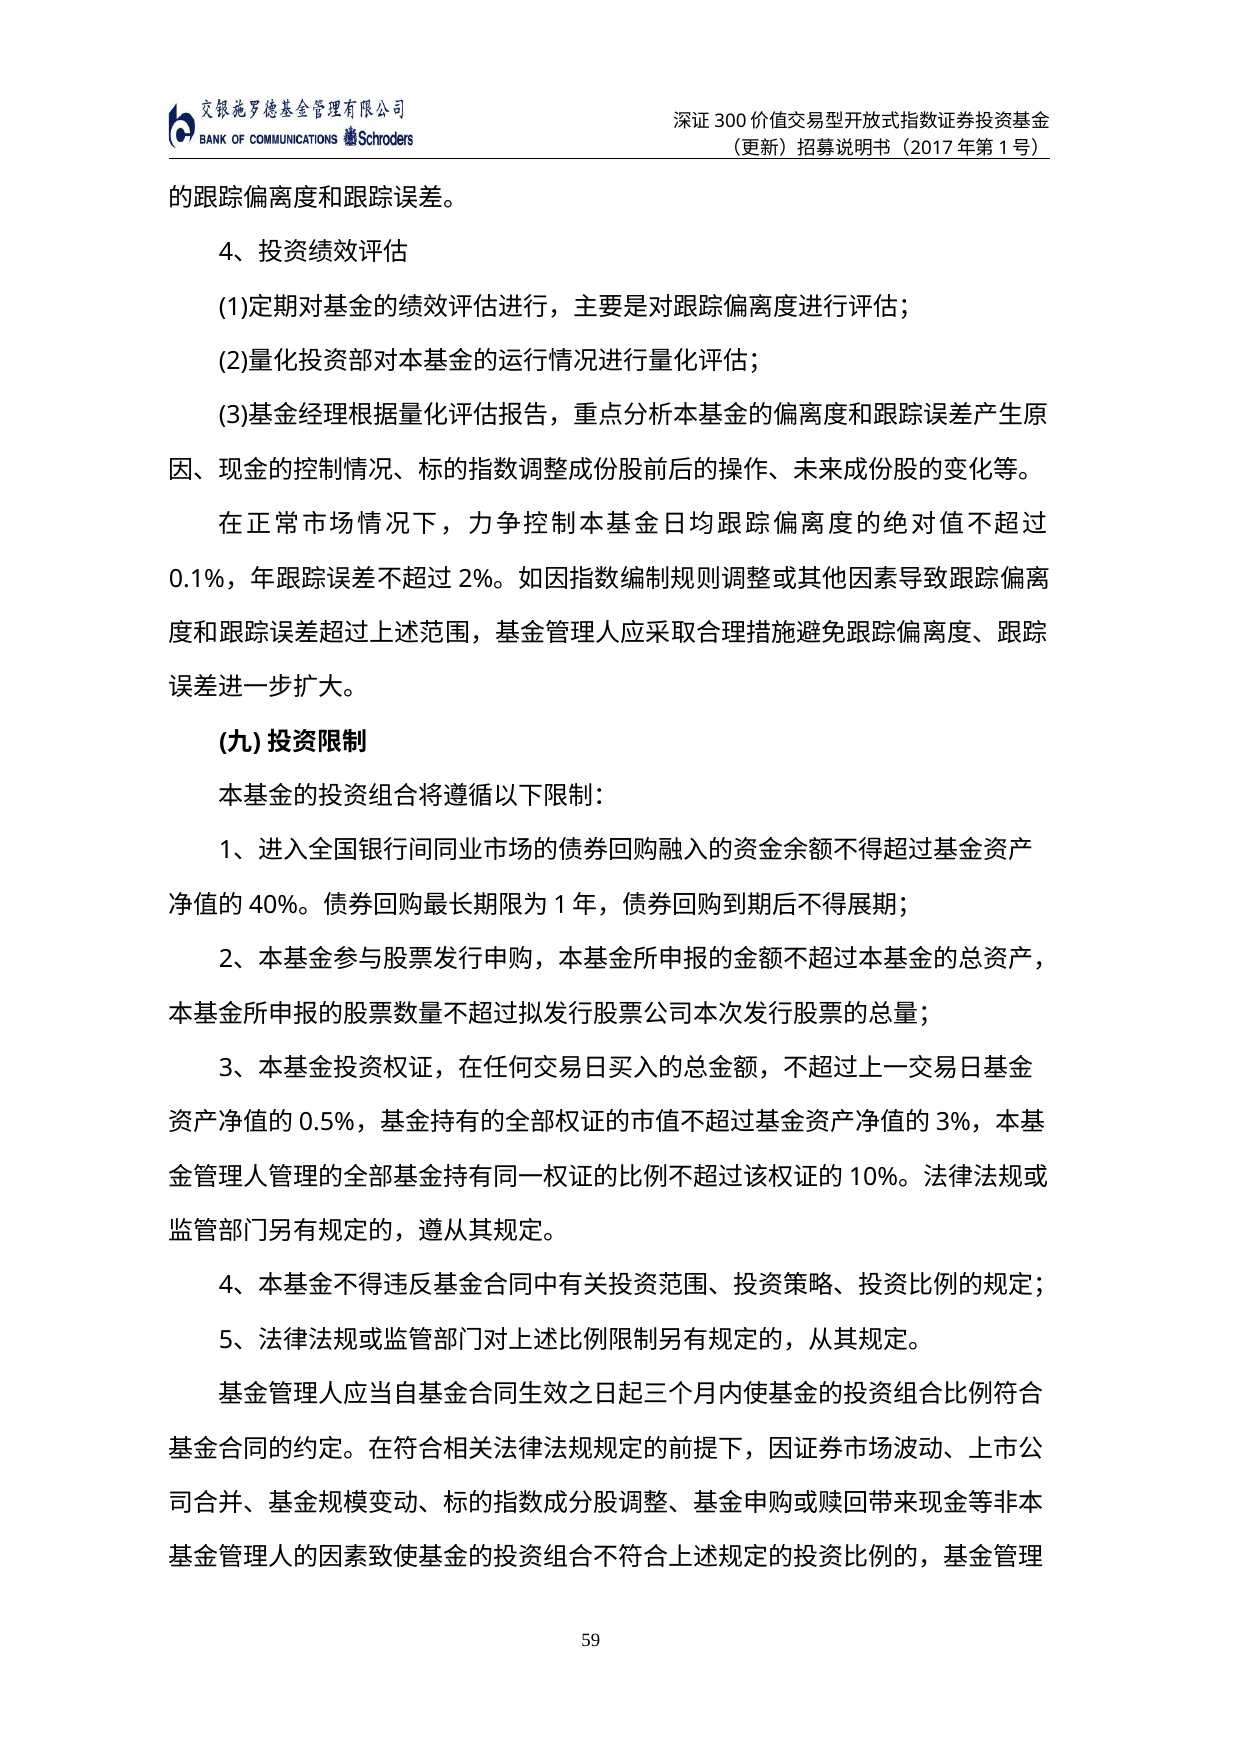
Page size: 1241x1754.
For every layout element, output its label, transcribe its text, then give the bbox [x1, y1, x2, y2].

text (九) 投资限制 [169, 721, 1050, 757]
text 5、法律法规或监管部门对上述比例限制另有规定的，从其规定。 [169, 1319, 1050, 1356]
text 3、本基金投资权证，在任何交易日买入的总金额，不超过上一交易日基金资产净值的0.5%，基金持有的全部权证的市值不超过基金资产净值的 3%，本基金管理人管理的全部基金持有同一权证的比例不超过该权证的10%。法律法规或监管部门另有规定的，遵从其规定。 [169, 1047, 1050, 1247]
text 4、本基金不得违反基金合同中有关投资范围、投资策略、投资比例的规定； [169, 1265, 1050, 1301]
text (2)量化投资部对本基金的运行情况进行量化评估； [169, 341, 1050, 377]
text 1、进入全国银行间同业市场的债券回购融入的资金余额不得超过基金资产净值的40%。债券回购最长期限为1年，债券回购到期后不得展期； [169, 830, 1050, 921]
text 本基金的投资组合将遵循以下限制： [169, 776, 1050, 812]
text 4、投资绩效评估 [169, 232, 1050, 268]
text 根据标的指数的编制规则及调整公告，基金经理依据投资决策委员会的决策，在指数成份股调整生效前，分析并确定组合调整策略，尽量减少变更成份股带来的跟踪偏离度和跟踪误差。 [169, 177, 1050, 214]
text 在正常市场情况下，力争控制本基金日均跟踪偏离度的绝对值不超过0.1%，年跟踪误差不超过2%。如因指数编制规则调整或其他因素导致跟踪偏离度和跟踪误差超过上述范围，基金管理人应采取合理措施避免跟踪偏离度、跟踪误差进一步扩大。 [169, 504, 1050, 703]
text 2、本基金参与股票发行申购，本基金所申报的金额不超过本基金的总资产，本基金所申报的股票数量不超过拟发行股票公司本次发行股票的总量； [169, 939, 1050, 1029]
text (1)定期对基金的绩效评估进行，主要是对跟踪偏离度进行评估； [169, 286, 1050, 322]
picture [168, 99, 413, 148]
text (3)基金经理根据量化评估报告，重点分析本基金的偏离度和跟踪误差产生原因、现金的控制情况、标的指数调整成份股前后的操作、未来成份股的变化等。 [169, 395, 1050, 486]
